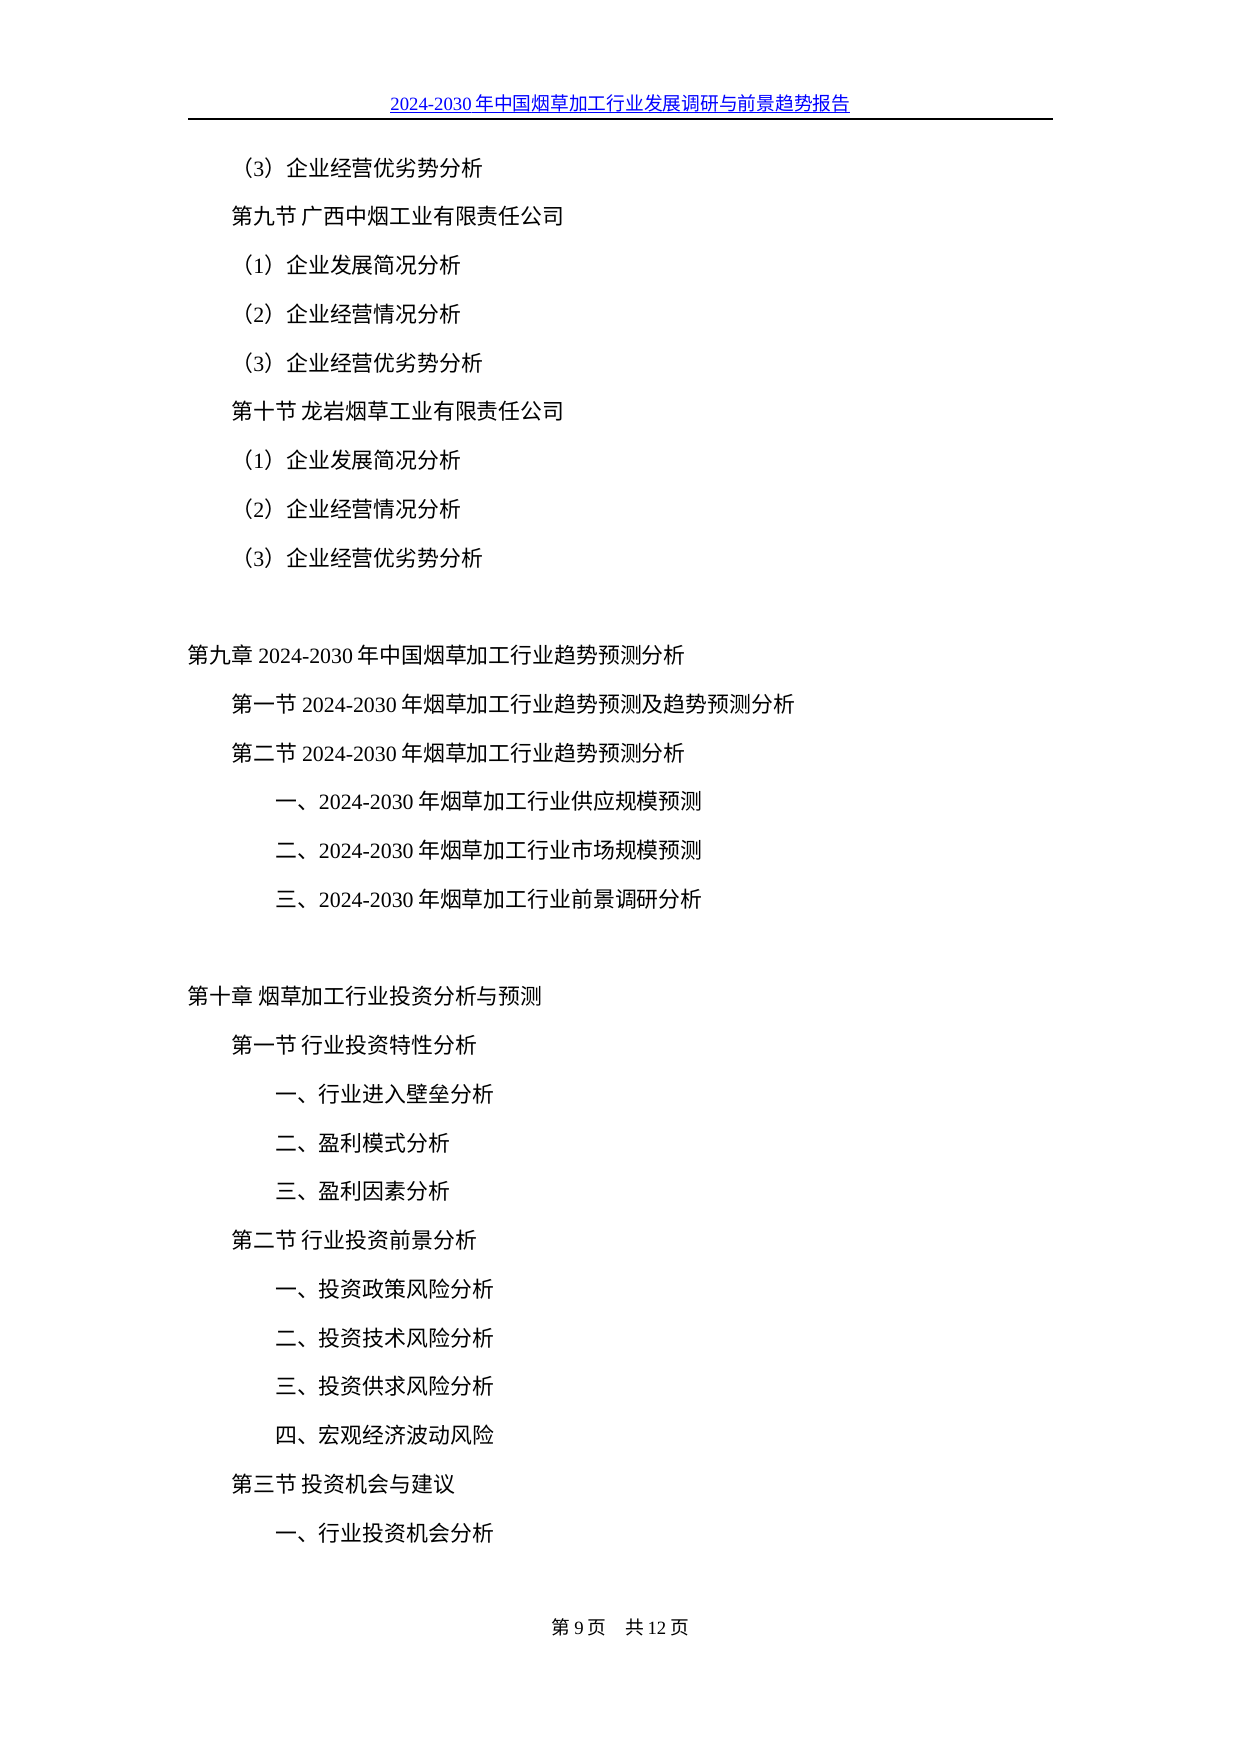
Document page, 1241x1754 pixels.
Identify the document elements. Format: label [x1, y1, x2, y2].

text [187, 150, 1053, 1548]
